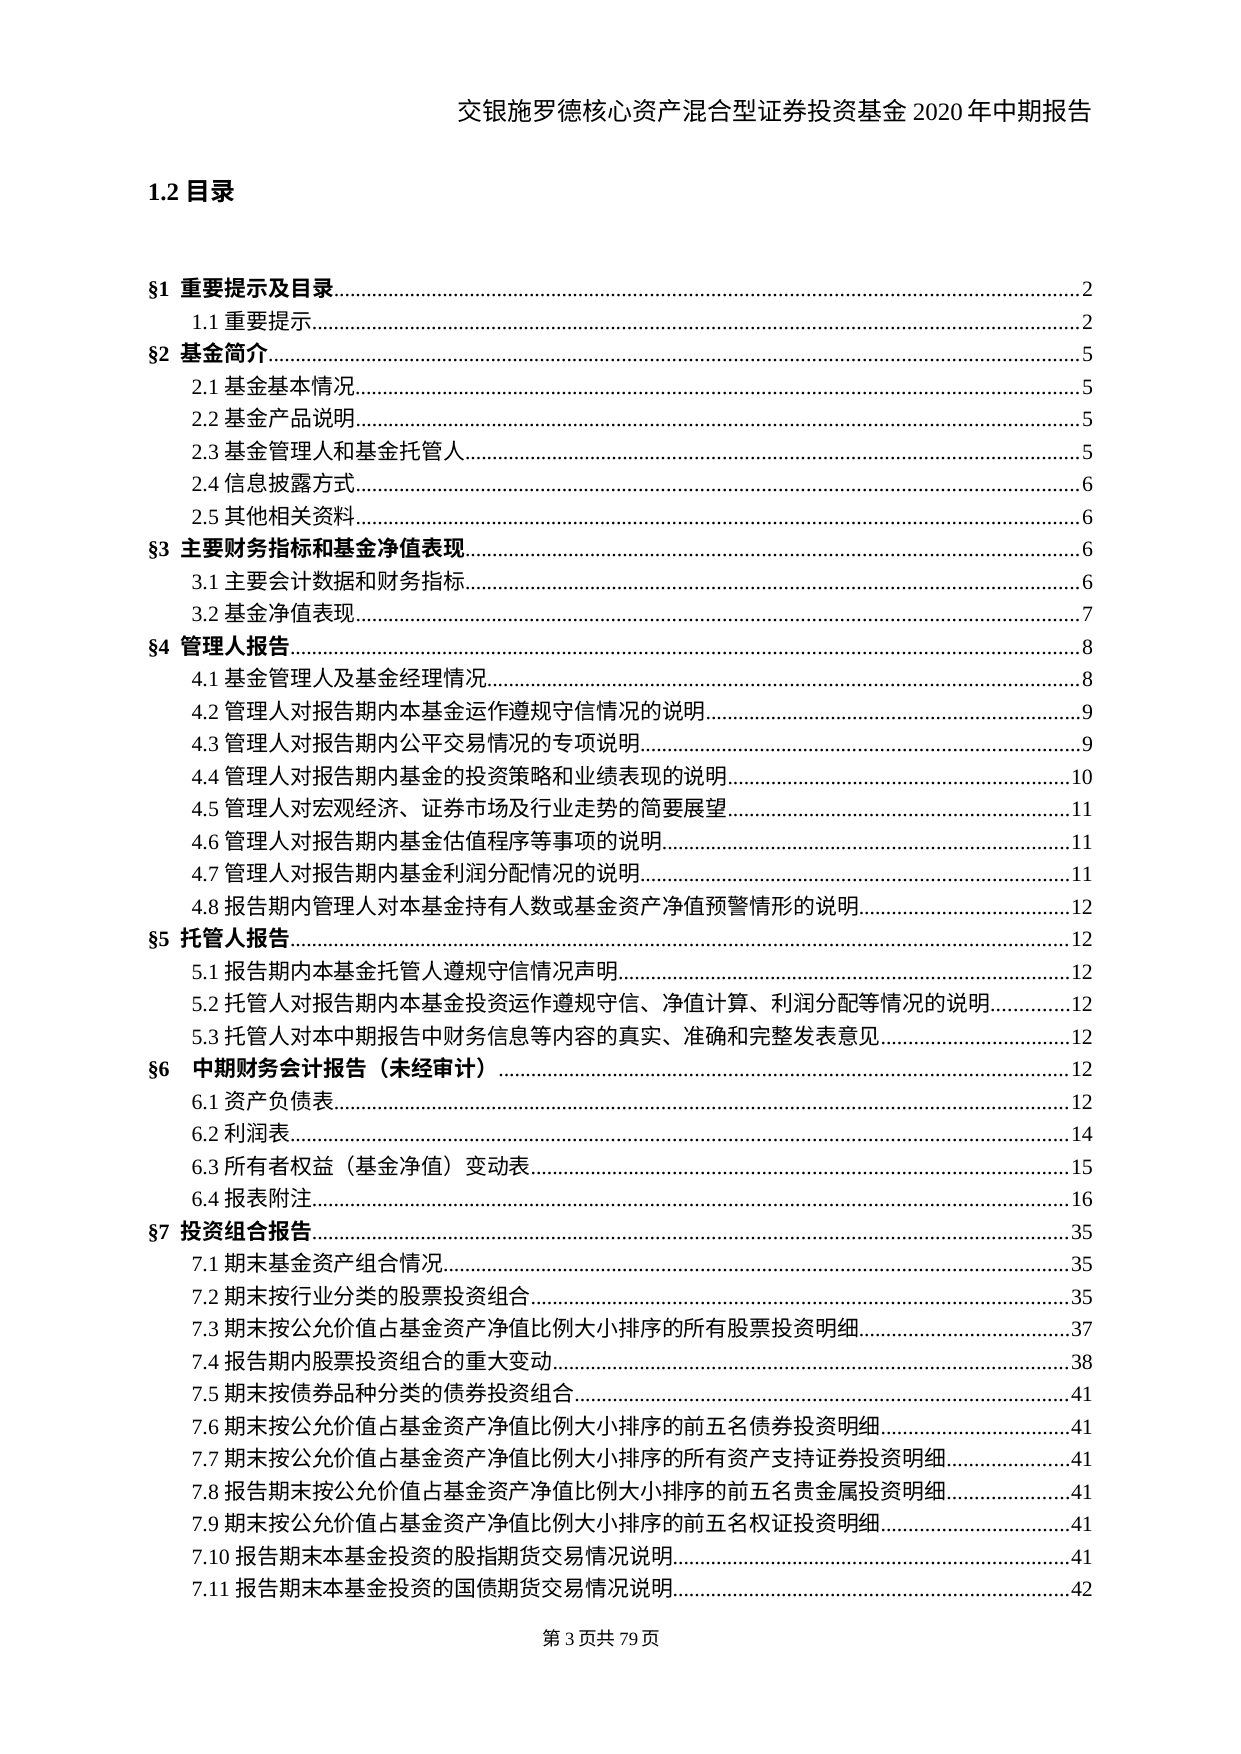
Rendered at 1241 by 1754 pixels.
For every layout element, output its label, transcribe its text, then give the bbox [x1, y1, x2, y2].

text 7.4 报告期内股票投资组合的重大变动 38 [191, 1343, 1092, 1376]
text §3 主要财务指标和基金净值表现 6 [148, 531, 1092, 563]
text 1.1 重要提示 2 [191, 303, 1092, 336]
text 4.7 管理人对报告期内基金利润分配情况的说明 11 [191, 856, 1092, 888]
text 4.8 报告期内管理人对本基金持有人数或基金资产净值预警情形的说明 12 [191, 888, 1092, 921]
text 2.2 基金产品说明 5 [191, 401, 1092, 433]
text 7.9 期末按公允价值占基金资产净值比例大小排序的前五名权证投资明细 41 [191, 1506, 1092, 1538]
text 2.1 基金基本情况 5 [191, 368, 1092, 401]
text 5.2 托管人对报告期内本基金投资运作遵规守信、净值计算、利润分配等情况的说明 12 [191, 986, 1092, 1018]
text 2.4 信息披露方式 6 [191, 466, 1092, 498]
text §7 投资组合报告 35 [148, 1213, 1092, 1246]
text 4.5 管理人对宏观经济、证券市场及行业走势的简要展望 11 [191, 791, 1092, 823]
text 2.3 基金管理人和基金托管人 5 [191, 433, 1092, 466]
text 6.4 报表附注 16 [191, 1181, 1092, 1213]
text 7.11 报告期末本基金投资的国债期货交易情况说明 42 [191, 1571, 1092, 1603]
text 5.3 托管人对本中期报告中财务信息等内容的真实、准确和完整发表意见 12 [191, 1018, 1092, 1051]
text 5.1 报告期内本基金托管人遵规守信情况声明 12 [191, 953, 1092, 986]
text 3.2 基金净值表现 7 [191, 596, 1092, 628]
text 7.7 期末按公允价值占基金资产净值比例大小排序的所有资产支持证券投资明细 41 [191, 1441, 1092, 1473]
text 4.3 管理人对报告期内公平交易情况的专项说明 9 [191, 726, 1092, 758]
text 6.1 资产负债表 12 [191, 1083, 1092, 1116]
text 1.2 目录 [148, 157, 1092, 222]
text 6.2 利润表 14 [191, 1116, 1092, 1148]
text 7.2 期末按行业分类的股票投资组合 35 [191, 1278, 1092, 1311]
text 4.1 基金管理人及基金经理情况 8 [191, 661, 1092, 693]
text 4.6 管理人对报告期内基金估值程序等事项的说明 11 [191, 823, 1092, 856]
text §2 基金简介 5 [148, 336, 1092, 368]
text 3.1 主要会计数据和财务指标 6 [191, 563, 1092, 596]
text 4.2 管理人对报告期内本基金运作遵规守信情况的说明 9 [191, 693, 1092, 726]
text 7.3 期末按公允价值占基金资产净值比例大小排序的所有股票投资明细 37 [191, 1311, 1092, 1343]
text §6 中期财务会计报告（未经审计） 12 [148, 1051, 1092, 1083]
text §4 管理人报告 8 [148, 628, 1092, 661]
text 2.5 其他相关资料 6 [191, 498, 1092, 531]
text §1 重要提示及目录 2 [148, 271, 1092, 303]
text 6.3 所有者权益（基金净值）变动表 15 [191, 1148, 1092, 1181]
text §5 托管人报告 12 [148, 921, 1092, 953]
text 7.10 报告期末本基金投资的股指期货交易情况说明 41 [191, 1538, 1092, 1571]
text 7.6 期末按公允价值占基金资产净值比例大小排序的前五名债券投资明细 41 [191, 1408, 1092, 1441]
text 7.8 报告期末按公允价值占基金资产净值比例大小排序的前五名贵金属投资明细 41 [191, 1473, 1092, 1506]
text 7.1 期末基金资产组合情况 35 [191, 1246, 1092, 1278]
text 4.4 管理人对报告期内基金的投资策略和业绩表现的说明 10 [191, 758, 1092, 791]
text 7.5 期末按债券品种分类的债券投资组合 41 [191, 1376, 1092, 1408]
